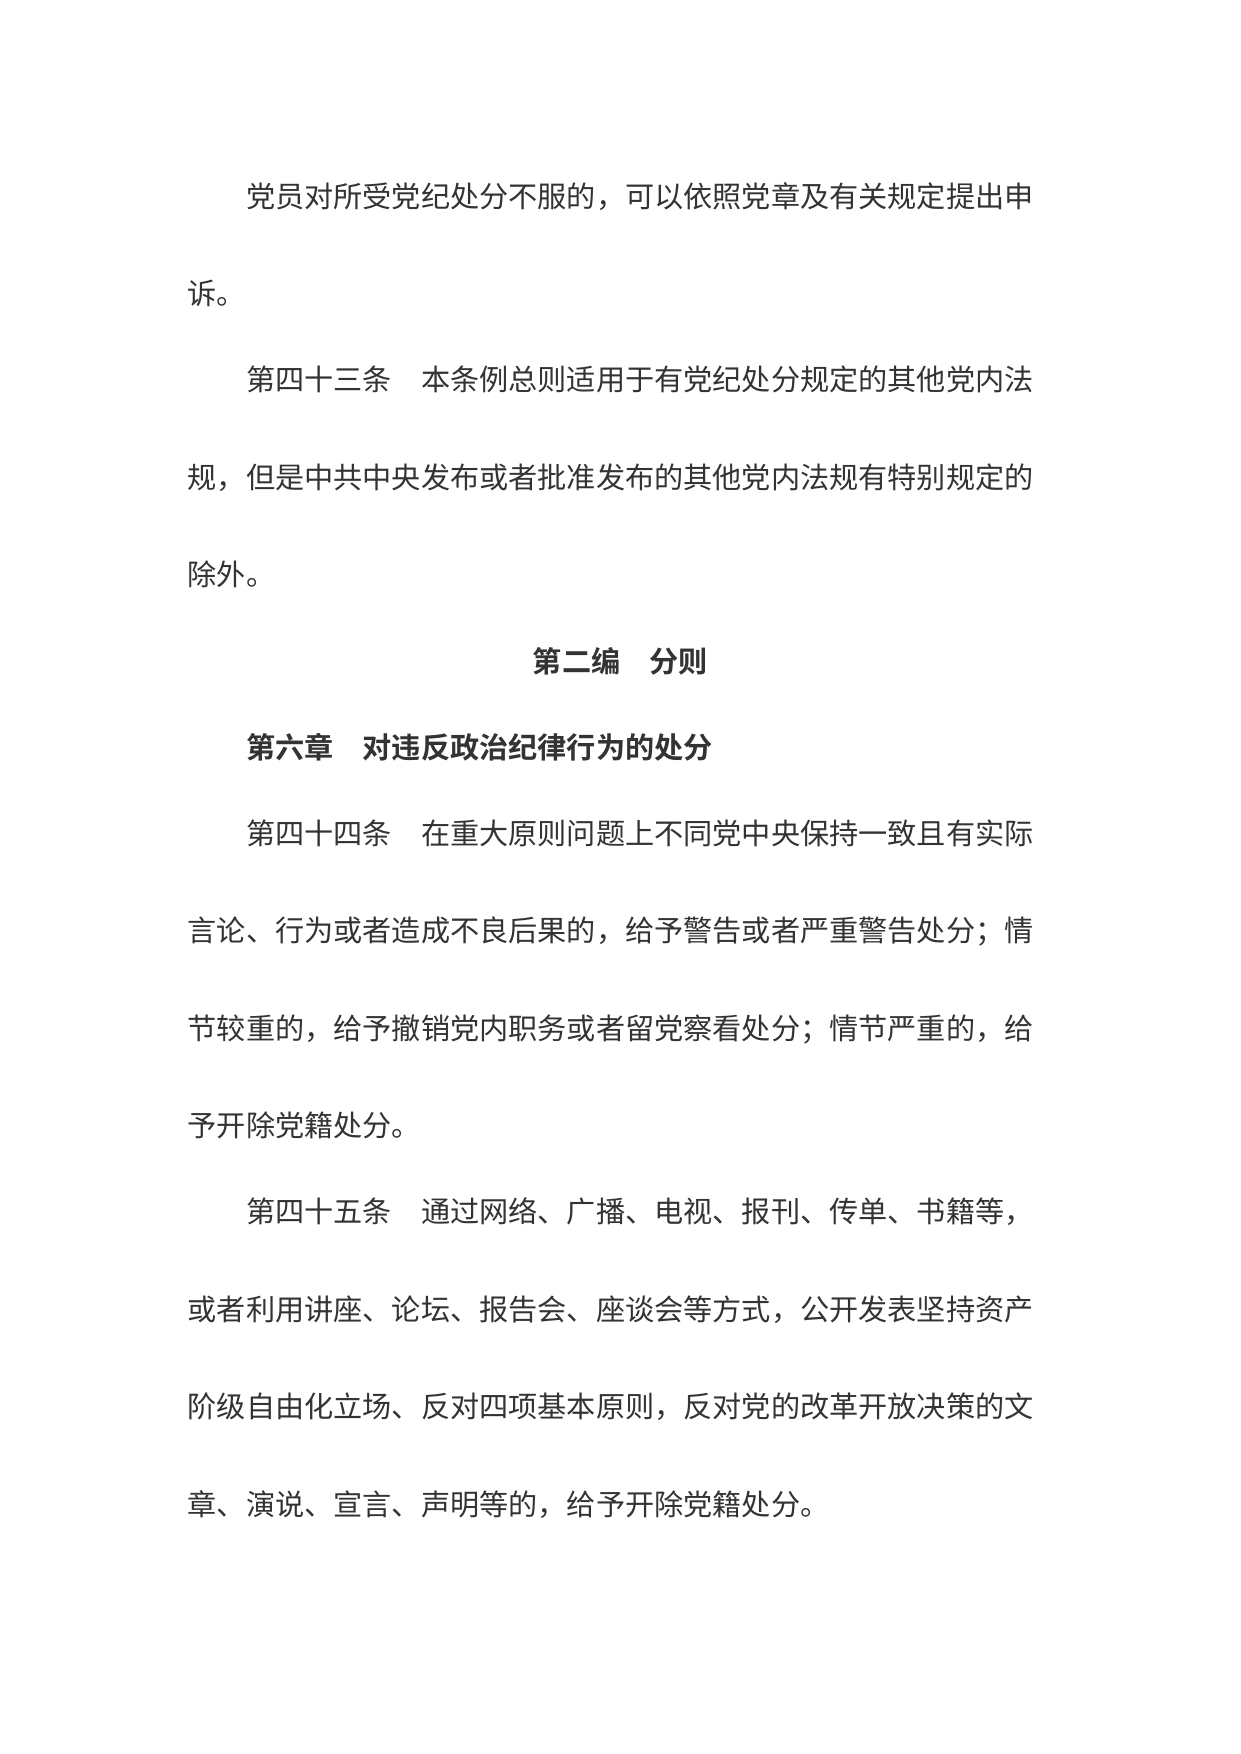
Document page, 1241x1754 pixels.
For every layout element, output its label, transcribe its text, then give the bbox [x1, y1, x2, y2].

text 第四十三条 本条例总则适用于有党纪处分规定的其他党内法规，但是中共中央发布或者批准发布的其他党内法规有特别规定的除外。 [187, 346, 1053, 606]
text 第六章 对违反政治纪律行为的处分 [187, 713, 1053, 778]
text 第四十五条 通过网络、广播、电视、报刊、传单、书籍等，或者利用讲座、论坛、报告会、座谈会等方式，公开发表坚持资产阶级自由化立场、反对四项基本原则，反对党的改革开放决策的文章、演说、宣言、声明等的，给予开除党籍处分。 [187, 1178, 1053, 1535]
text 第四十四条 在重大原则问题上不同党中央保持一致且有实际言论、行为或者造成不良后果的，给予警告或者严重警告处分；情节较重的，给予撤销党内职务或者留党察看处分；情节严重的，给予开除党籍处分。 [187, 799, 1053, 1157]
text 第二编 分则 [187, 627, 1053, 692]
text 党员对所受党纪处分不服的，可以依照党章及有关规定提出申诉。 [187, 162, 1053, 324]
